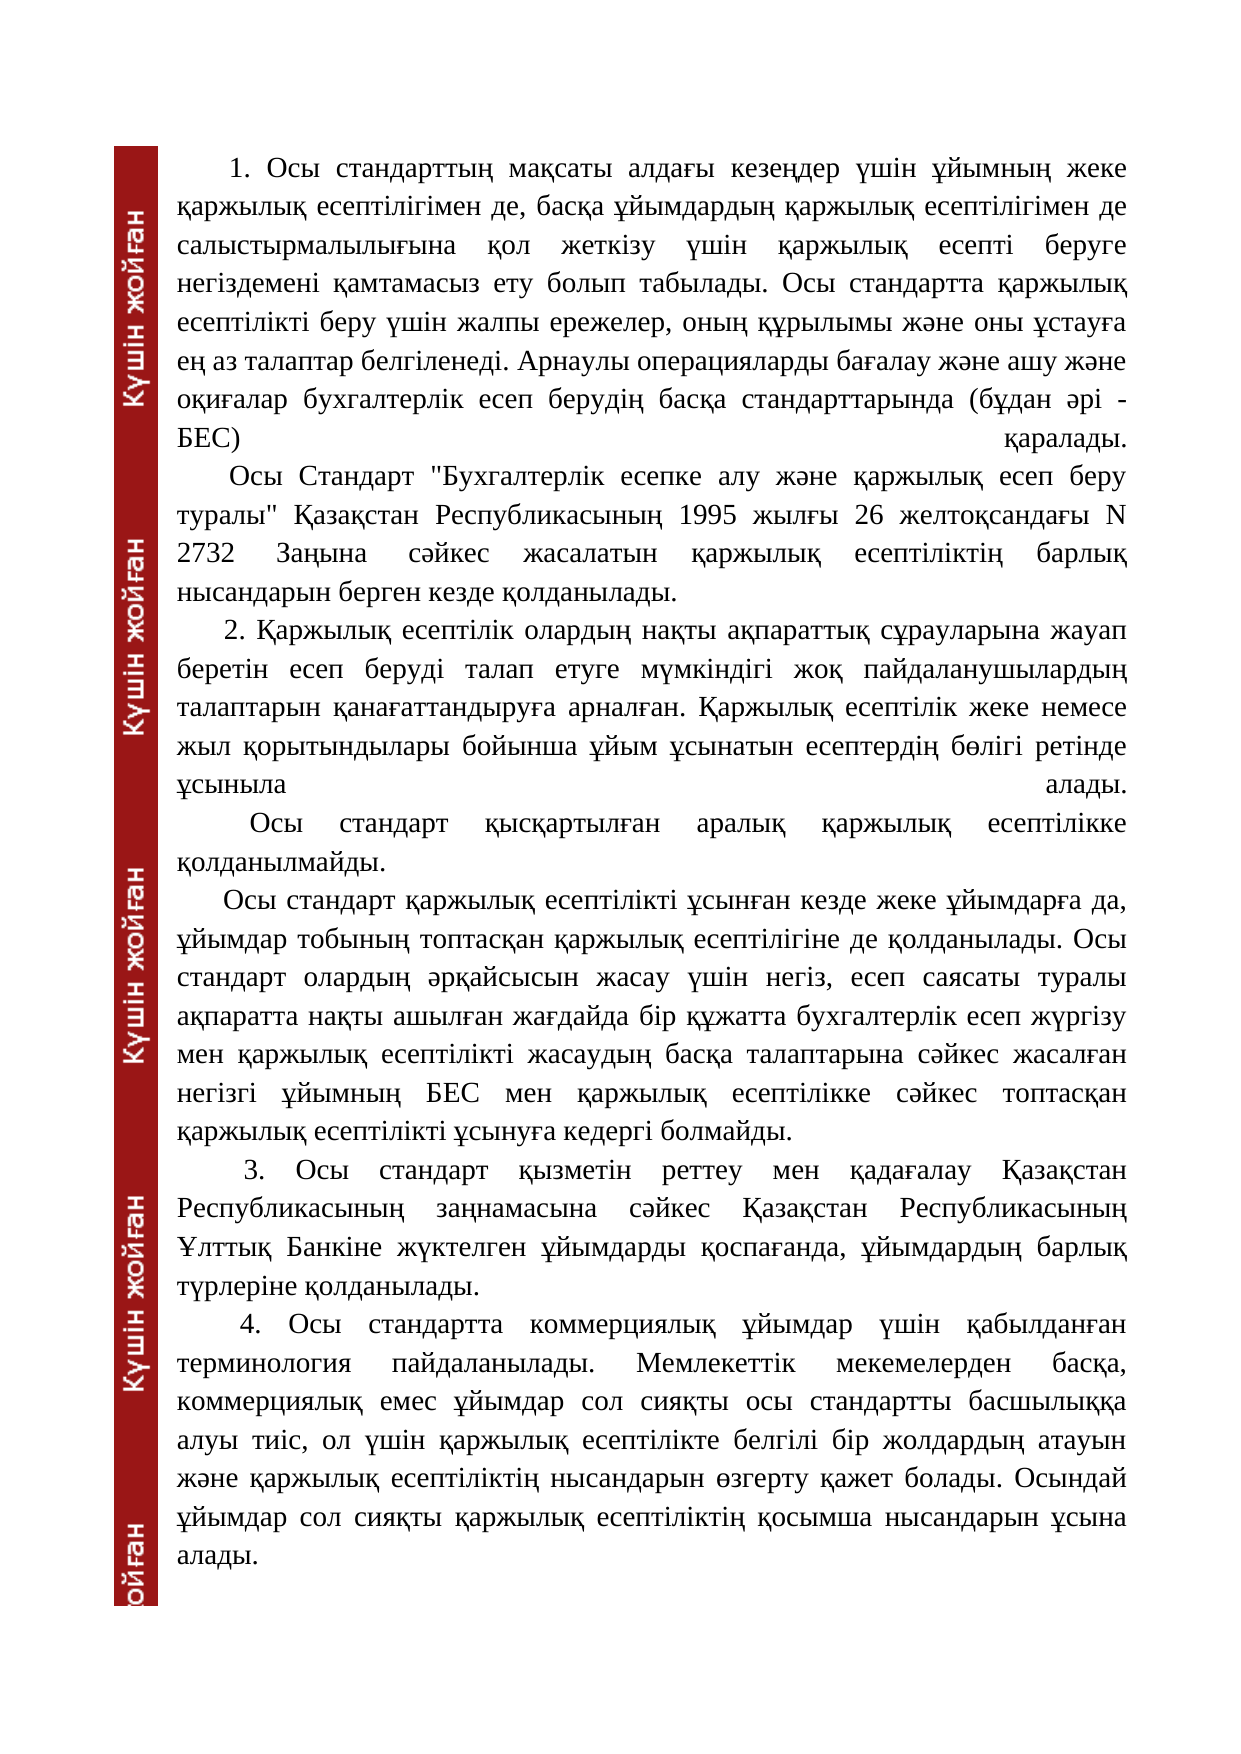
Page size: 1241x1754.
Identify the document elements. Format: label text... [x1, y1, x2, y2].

text 3. Осы стандарт қызметін реттеу мен қадағалау Қазақстан Республикасының заңнамасына сәйкес Қазақстан Республикасының Ұлттық Банкіне жүктелген ұйымдарды қоспағанда, ұйымдардың барлық түрлеріне қолданылады. [112, 1152, 1128, 1301]
picture [114, 146, 158, 150]
picture [114, 1571, 158, 1606]
text 4. Осы стандартта коммерциялық ұйымдар үшін қабылданған терминология пайдаланылады. Мемлекеттік мекемелерден басқа, коммерциялық емес ұйымдар сол сияқты осы стандартты басшылыққа алуы тиіс, ол үшін қаржылық есептілікте белгілі бір жолдардың атауын және қаржылық есептіліктің нысандарын өзгерту қажет болады. Осындай ұйымдар сол сияқты қаржылық есептіліктің қосымша нысандарын ұсына алады. [112, 1306, 1128, 1571]
picture [114, 607, 158, 612]
picture [114, 1301, 158, 1306]
picture [114, 1147, 158, 1152]
text 1. Осы стандарттың мақсаты алдағы кезеңдер үшін ұйымның жеке қаржылық есептілігімен де, басқа ұйымдардың қаржылық есептілігімен де салыстырмалылығына қол жеткізу үшін қаржылық есепті беруге негіздемені қамтамасыз ету болып табылады. Осы стандартта қаржылық есептілікті беру үшін жалпы ережелер, оның құрылымы және оны ұстауға ең аз талаптар белгіленеді. Арнаулы операцияларды бағалау және ашу және оқиғалар бухгалтерлік есеп берудің басқа стандарттарында (бұдан әрі - БЕС) қаралады. Осы Стандарт "Бухгалтерлік есепке алу және қаржылық есеп беру туралы" Қазақстан Республикасының 1995 жылғы 26 желтоқсандағы N 2732 Заңына сәйкес жасалатын қаржылық есептіліктің барлық нысандарын берген кезде қолданылады. [112, 150, 1128, 607]
text 2. Қаржылық есептілік олардың нақты ақпараттық сұрауларына жауап беретін есеп беруді талап етуге мүмкіндігі жоқ пайдаланушылардың талаптарын қанағаттандыруға арналған. Қаржылық есептілік жеке немесе жыл қорытындылары бойынша ұйым ұсынатын есептердің бөлігі ретінде ұсыныла алады. Осы стандарт қысқартылған аралық қаржылық есептілікке қолданылмайды. Осы стандарт қаржылық есептілікті ұсынған кезде жеке ұйымдарға да, ұйымдар тобының топтасқан қаржылық есептілігіне де қолданылады. Осы стандарт олардың әрқайсысын жасау үшін негіз, есеп саясаты туралы ақпаратта нақты ашылған жағдайда бір құжатта бухгалтерлік есеп жүргізу мен қаржылық есептілікті жасаудың басқа талаптарына сәйкес жасалған негізгі ұйымның БЕС мен қаржылық есептілікке сәйкес топтасқан қаржылық есептілікті ұсынуға кедергі болмайды. [112, 612, 1128, 1147]
